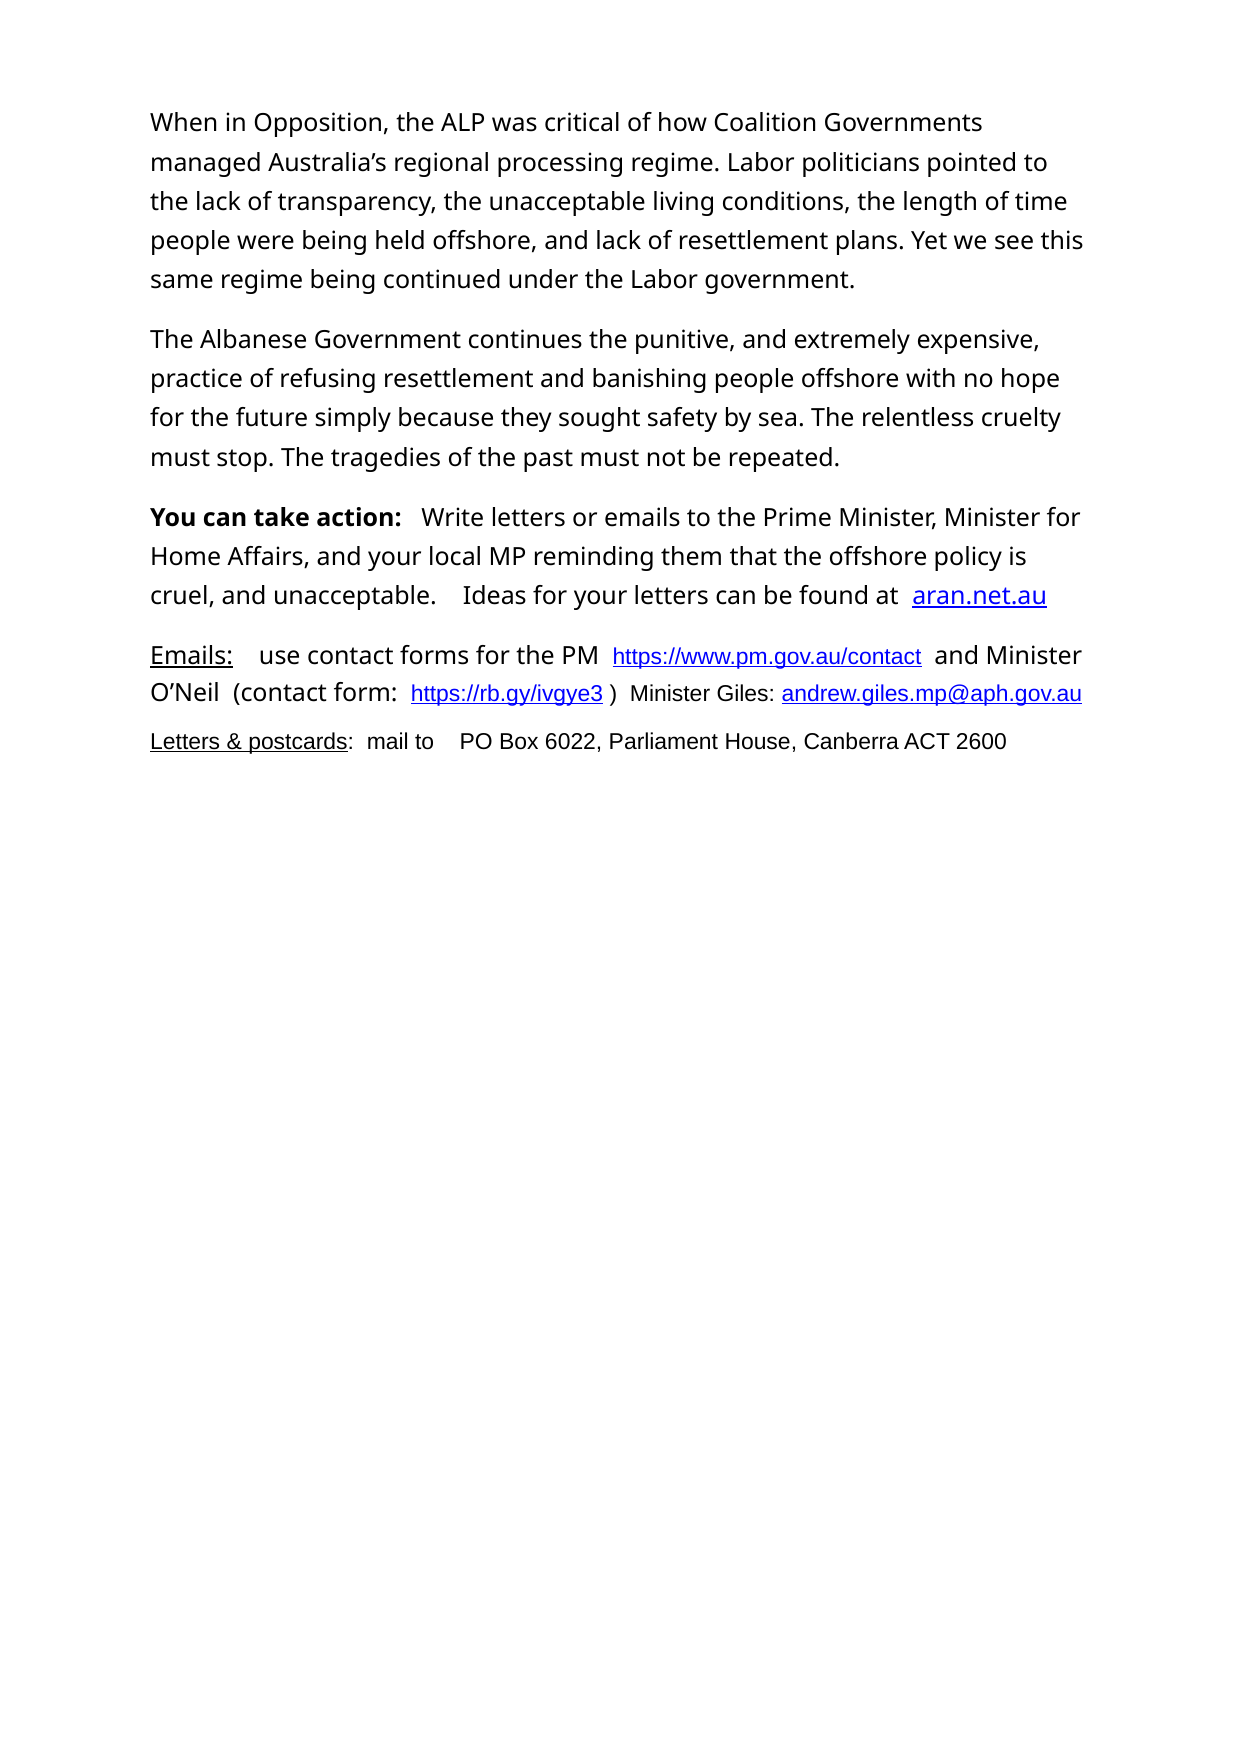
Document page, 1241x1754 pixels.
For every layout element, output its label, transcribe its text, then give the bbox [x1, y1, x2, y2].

text The Albanese Government continues the punitive, and extremely expensive, practice of refusing resettlement and banishing people offshore with no hope for the future simply because they sought safety by sea. The relentless cruelty must stop. The tragedies of the past must not be repeated. [150, 322, 1090, 473]
text You can take action: Write letters or emails to the Prime Minister, Minister for Home Affairs, and your local MP reminding them that the offshore policy is cruel, and unacceptable. Ideas for your letters can be found at aran.net.au [150, 499, 1090, 612]
text When in Opposition, the ALP was critical of how Coalition Governments managed Australia’s regional processing regime. Labor politicians pointed to the lack of transparency, the unacceptable living conditions, the length of time people were being held offshore, and lack of resettlement plans. Yet we see this same regime being continued under the Labor government. [150, 105, 1090, 296]
text Emails: use contact forms for the PM https://www.pm.gov.au/contact and Minister O’Neil (contact form: https://rb.gy/ivgye3 ) Minister Giles: andrew.giles.mp@aph.gov.au [150, 638, 1090, 708]
text Letters & postcards: mail to PO Box 6022, Parliament House, Canberra ACT 2600 [150, 728, 1090, 754]
